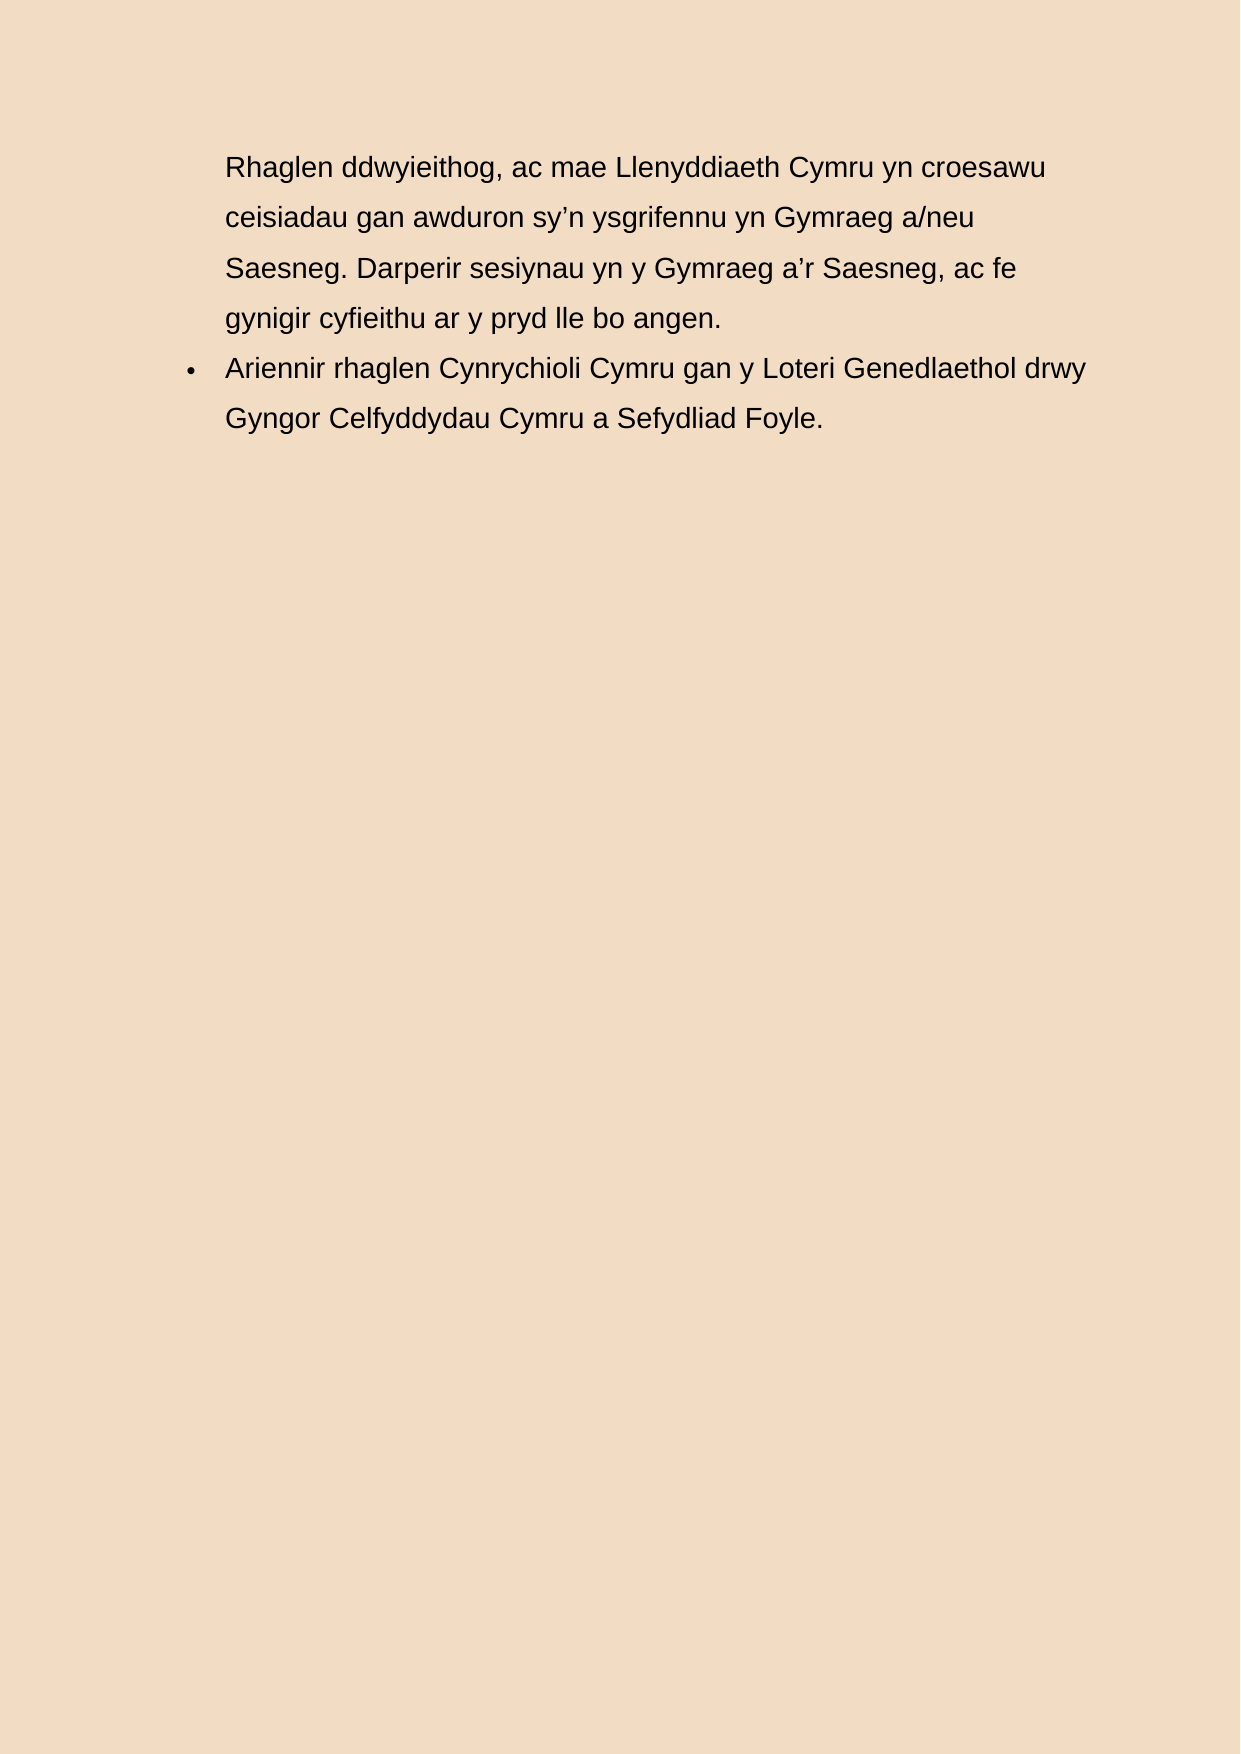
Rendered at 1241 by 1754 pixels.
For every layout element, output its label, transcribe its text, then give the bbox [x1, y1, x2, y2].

list Ariennir rhaglen Cynrychioli Cymru gan y Loteri Genedlaethol drwy Gyngor Celfyddydau Cymru a Sefydliad Foyle. [187, 351, 1090, 435]
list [187, 150, 1090, 334]
